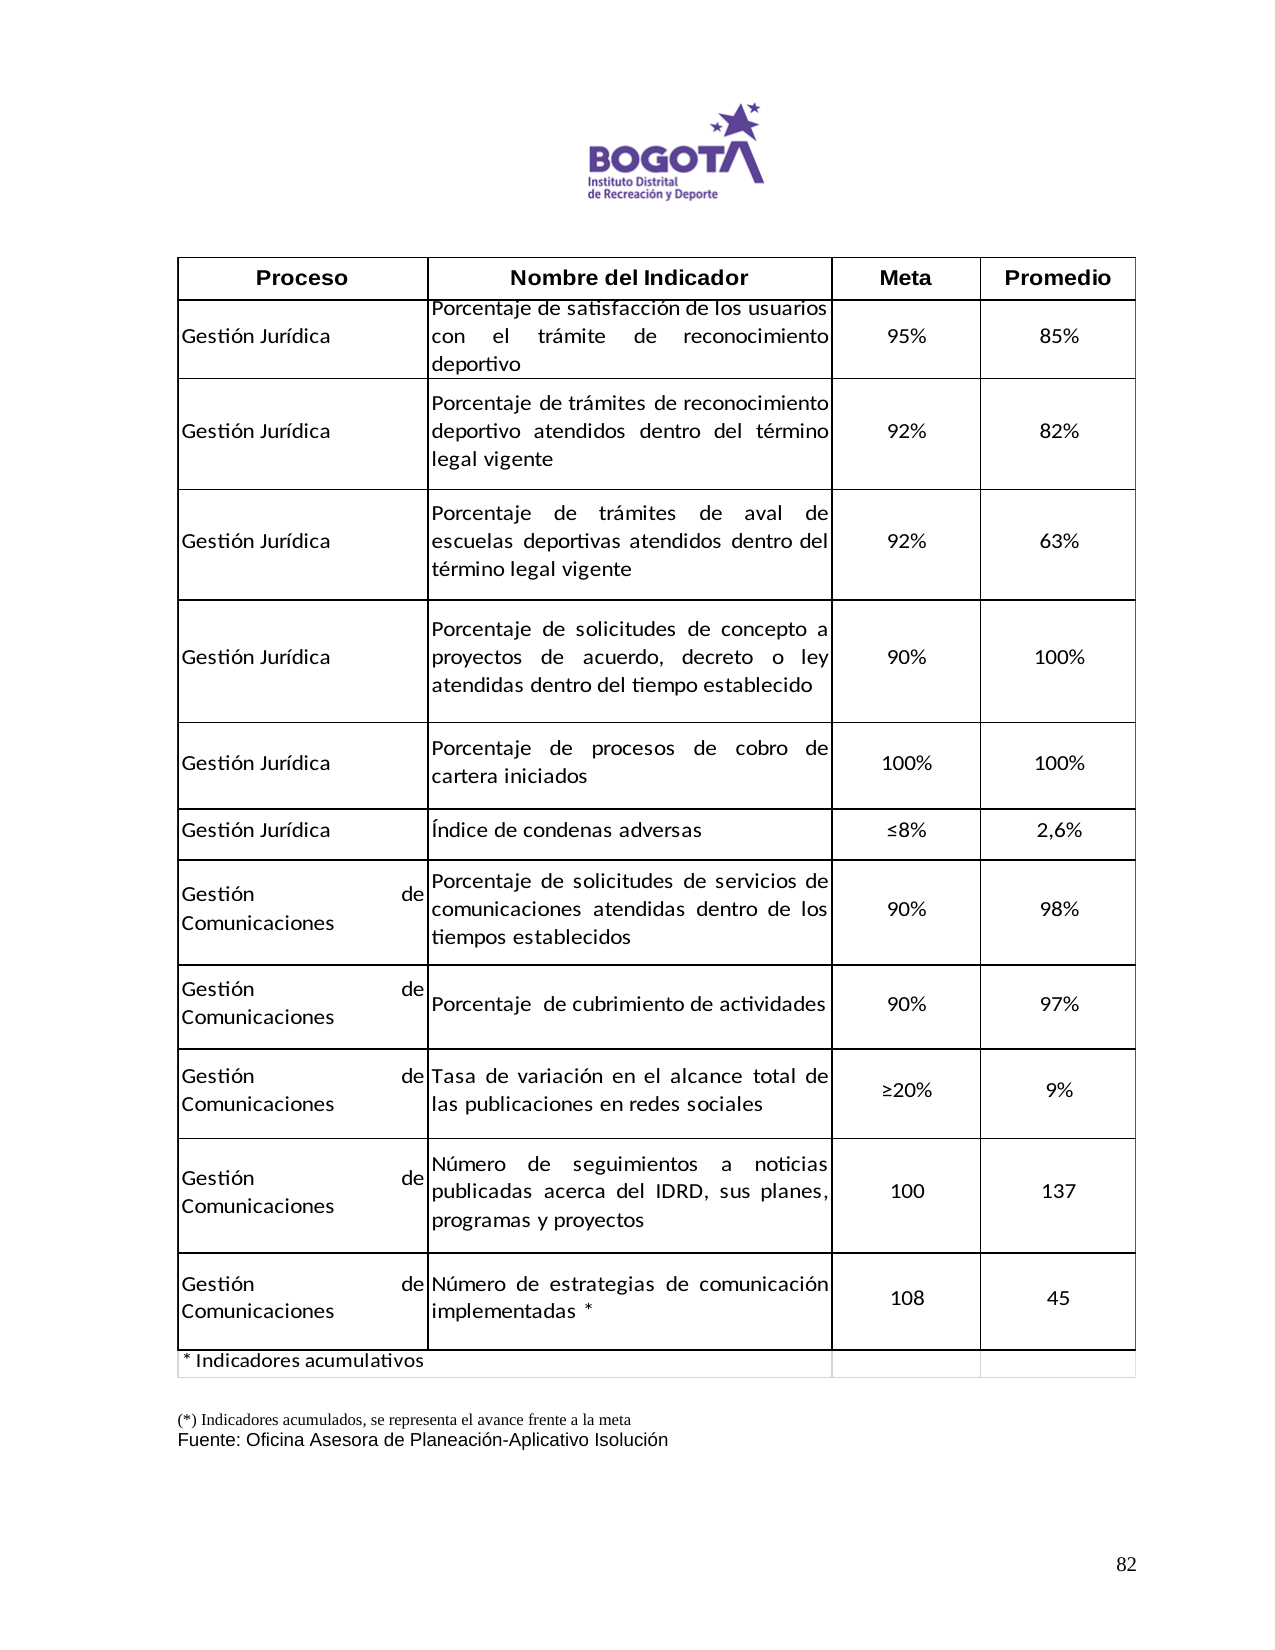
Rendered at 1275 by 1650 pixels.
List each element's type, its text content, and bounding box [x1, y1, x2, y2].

text Fuente: Oficina Asesora de Planeación-Aplicativo Isolución [177, 1429, 1137, 1451]
text (*) Indicadores acumulados, se representa el avance frente a la meta [177, 1410, 1137, 1429]
picture [573, 97, 774, 214]
